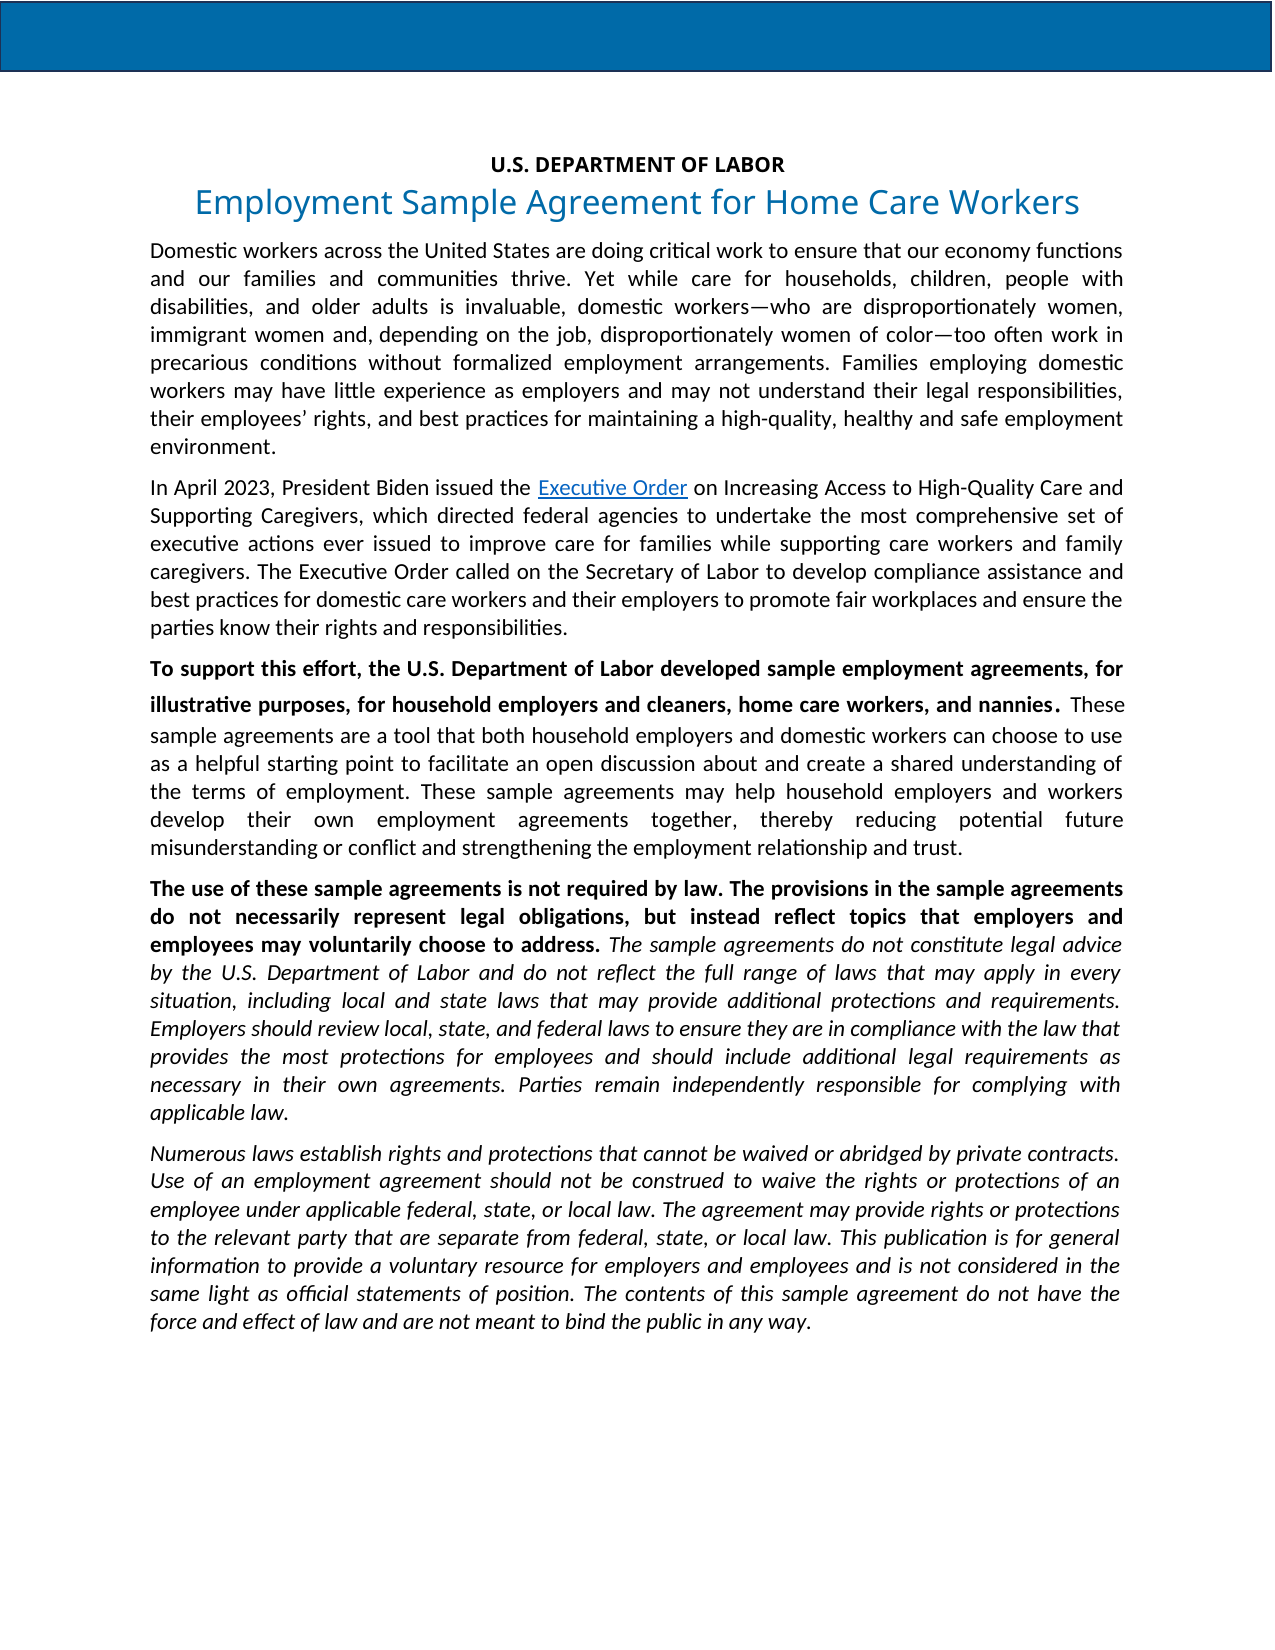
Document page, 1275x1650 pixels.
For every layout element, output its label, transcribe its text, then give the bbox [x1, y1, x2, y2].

subtitle Employment Sample Agreement for Home Care Workers [150, 178, 1125, 224]
text To support this effort, the U.S. Department of Labor developed sample employment agreements, for illustrative purposes, for household employers and cleaners, home care workers, and nannies. These sample agreements are a tool that both household employers and domestic workers can choose to use as a helpful starting point to facilitate an open discussion about and create a shared understanding of the terms of employment. These sample agreements may help household employers and workers develop their own employment agreements together, thereby reducing potential future misunderstanding or conflict and strengthening the employment relationship and trust. [150, 654, 1125, 861]
text Domestic workers across the United States are doing critical work to ensure that our economy functions and our families and communities thrive. Yet while care for households, children, people with disabilities, and older adults is invaluable, domestic workers—who are disproportionately women, immigrant women and, depending on the job, disproportionately women of color—too often work in precarious conditions without formalized employment arrangements. Families employing domestic workers may have little experience as employers and may not understand their legal responsibilities, their employees’ rights, and best practices for maintaining a high-quality, healthy and safe employment environment. [150, 236, 1125, 461]
text Numerous laws establish rights and protections that cannot be waived or abridged by private contracts. Use of an employment agreement should not be construed to waive the rights or protections of an employee under applicable federal, state, or local law. The agreement may provide rights or protections to the relevant party that are separate from federal, state, or local law. This publication is for general information to provide a voluntary resource for employers and employees and is not considered in the same light as official statements of position. The contents of this sample agreement do not have the force and effect of law and are not meant to bind the public in any way. [150, 1139, 1125, 1335]
text The use of these sample agreements is not required by law. The provisions in the sample agreements do not necessarily represent legal obligations, but instead reflect topics that employers and employees may voluntarily choose to address. The sample agreements do not constitute legal advice by the U.S. Department of Labor and do not reflect the full range of laws that may apply in every situation, including local and state laws that may provide additional protections and requirements. Employers should review local, state, and federal laws to ensure they are in compliance with the law that provides the most protections for employees and should include additional legal requirements as necessary in their own agreements. Parties remain independently responsible for complying with applicable law. [150, 874, 1125, 1126]
text In April 2023, President Biden issued the Executive Order on Increasing Access to High-Quality Care and Supporting Caregivers, which directed federal agencies to undertake the most comprehensive set of executive actions ever issued to improve care for families while supporting care workers and family caregivers. The Executive Order called on the Secretary of Labor to develop compliance assistance and best practices for domestic care workers and their employers to promote fair workplaces and ensure the parties know their rights and responsibilities. [150, 473, 1125, 641]
subtitle U.S. DEPARTMENT OF LABOR [150, 150, 1125, 178]
